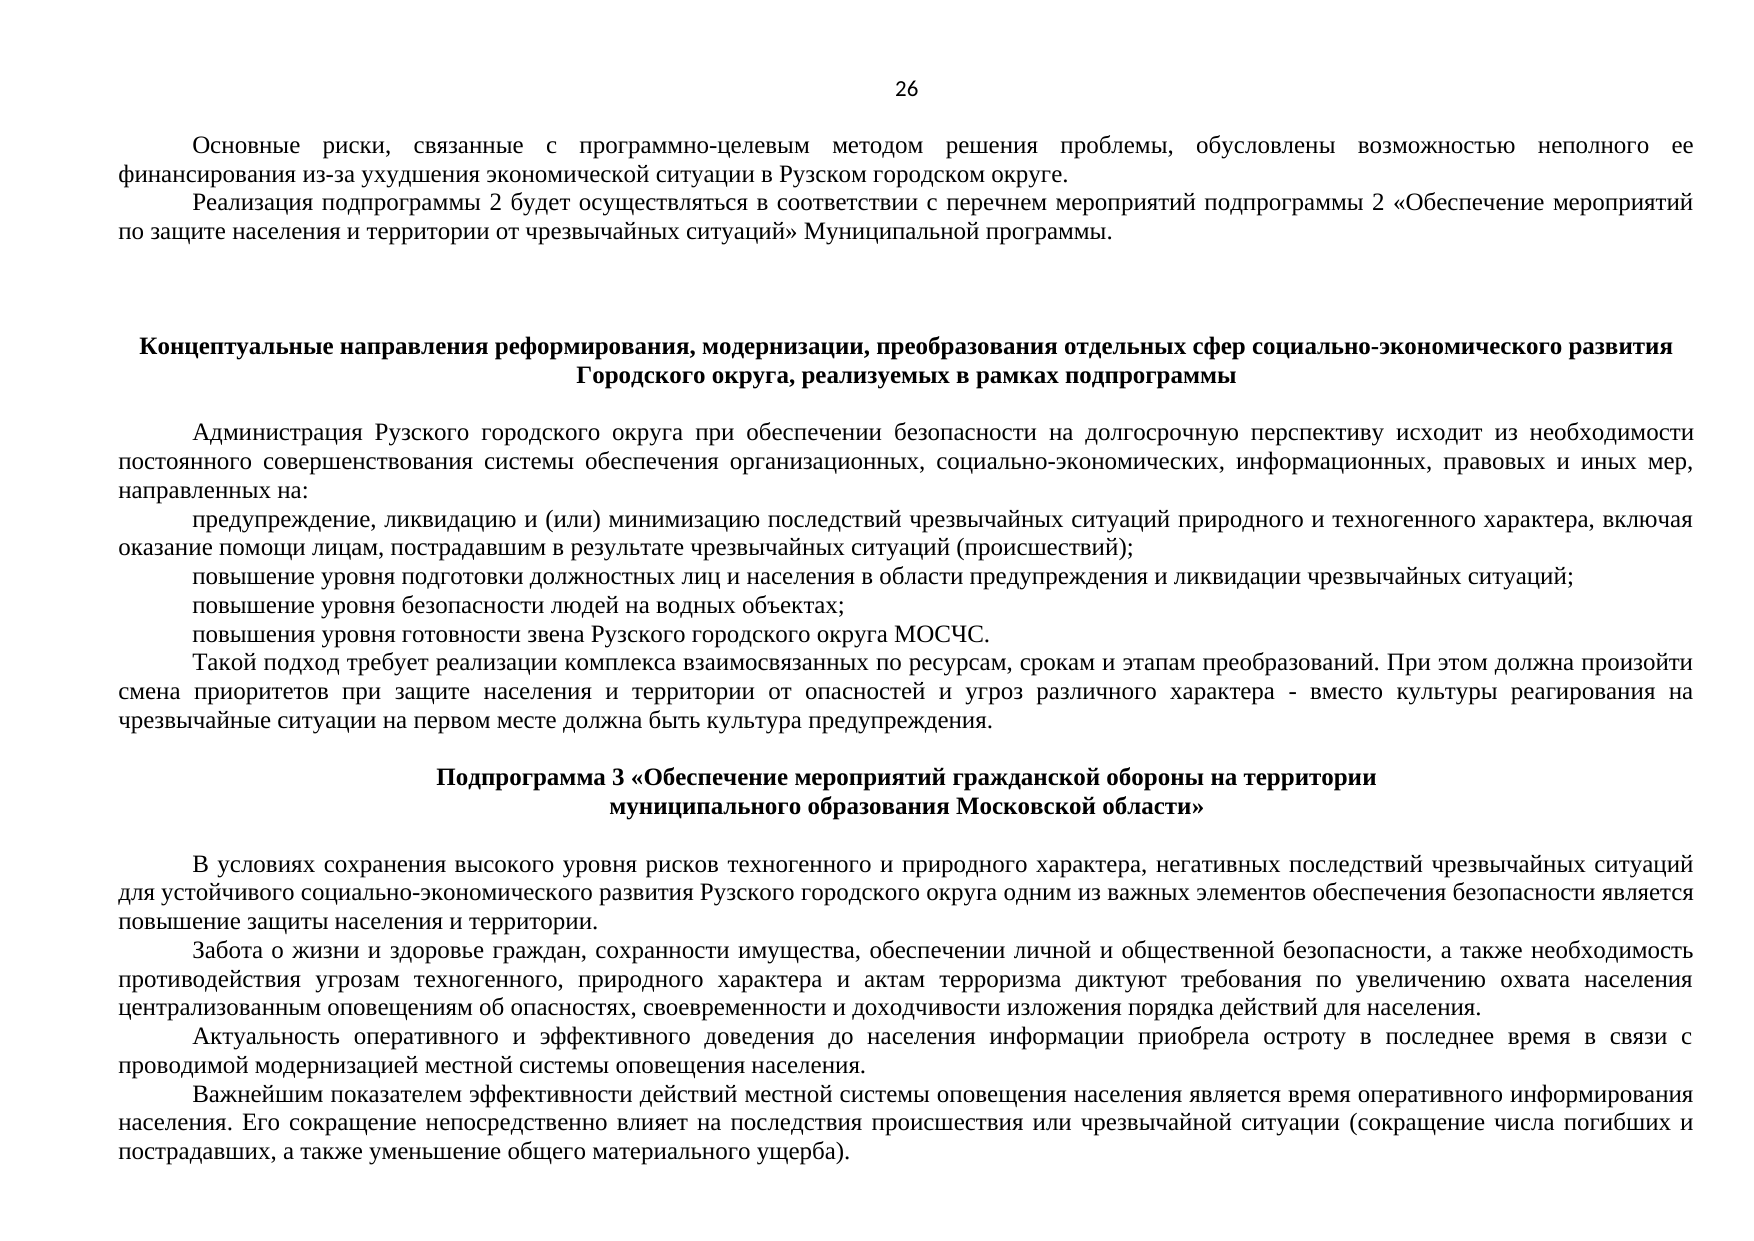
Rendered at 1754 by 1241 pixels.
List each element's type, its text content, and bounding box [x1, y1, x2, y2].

text Такой подход требует реализации комплекса взаимосвязанных по ресурсам, срокам и этапам преобразований. При этом должна произойти смена приоритетов при защите населения и территории от опасностей и угроз различного характера - вместо культуры реагирования на чрезвычайные ситуации на первом месте должна быть культура предупреждения. [118, 647, 1695, 734]
text Забота о жизни и здоровье граждан, сохранности имущества, обеспечении личной и общественной безопасности, а также необходимость противодействия угрозам техногенного, природного характера и актам терроризма диктуют требования по увеличению охвата населения централизованным оповещениям об опасностях, своевременности и доходчивости изложения порядка действий для населения. [118, 935, 1695, 1021]
text В условиях сохранения высокого уровня рисков техногенного и природного характера, негативных последствий чрезвычайных ситуаций для устойчивого социально-экономического развития Рузского городского округа одним из важных элементов обеспечения безопасности является повышение защиты населения и территории. [118, 849, 1695, 935]
text повышения уровня готовности звена Рузского городского округа МОСЧС. [118, 619, 1695, 647]
text муниципального образования Московской области» [118, 791, 1695, 820]
text повышение уровня подготовки должностных лиц и населения в области предупреждения и ликвидации чрезвычайных ситуаций; [118, 561, 1695, 590]
text повышение уровня безопасности людей на водных объектах; [118, 590, 1695, 619]
text Реализация подпрограммы 2 будет осуществляться в соответствии с перечнем мероприятий подпрограммы 2 «Обеспечение мероприятий по защите населения и территории от чрезвычайных ситуаций» Муниципальной программы. [118, 187, 1695, 245]
text Важнейшим показателем эффективности действий местной системы оповещения населения является время оперативного информирования населения. Его сокращение непосредственно влияет на последствия происшествия или чрезвычайной ситуации (сокращение числа погибших и пострадавших, а также уменьшение общего материального ущерба). [118, 1079, 1695, 1165]
text Концептуальные направления реформирования, модернизации, преобразования отдельных сфер социально-экономического развития Городского округа, реализуемых в рамках подпрограммы [118, 331, 1695, 389]
text предупреждение, ликвидацию и (или) минимизацию последствий чрезвычайных ситуаций природного и техногенного характера, включая оказание помощи лицам, пострадавшим в результате чрезвычайных ситуаций (происшествий); [118, 504, 1695, 561]
text Актуальность оперативного и эффективного доведения до населения информации приобрела остроту в последнее время в связи с проводимой модернизацией местной системы оповещения населения. [118, 1021, 1695, 1079]
text Основные риски, связанные с программно-целевым методом решения проблемы, обусловлены возможностью неполного ее финансирования из-за ухудшения экономической ситуации в Рузском городском округе. [118, 130, 1695, 187]
text Администрация Рузского городского округа при обеспечении безопасности на долгосрочную перспективу исходит из необходимости постоянного совершенствования системы обеспечения организационных, социально-экономических, информационных, правовых и иных мер, направленных на: [118, 417, 1695, 504]
text Подпрограмма 3 «Обеспечение мероприятий гражданской обороны на территории [118, 762, 1695, 791]
